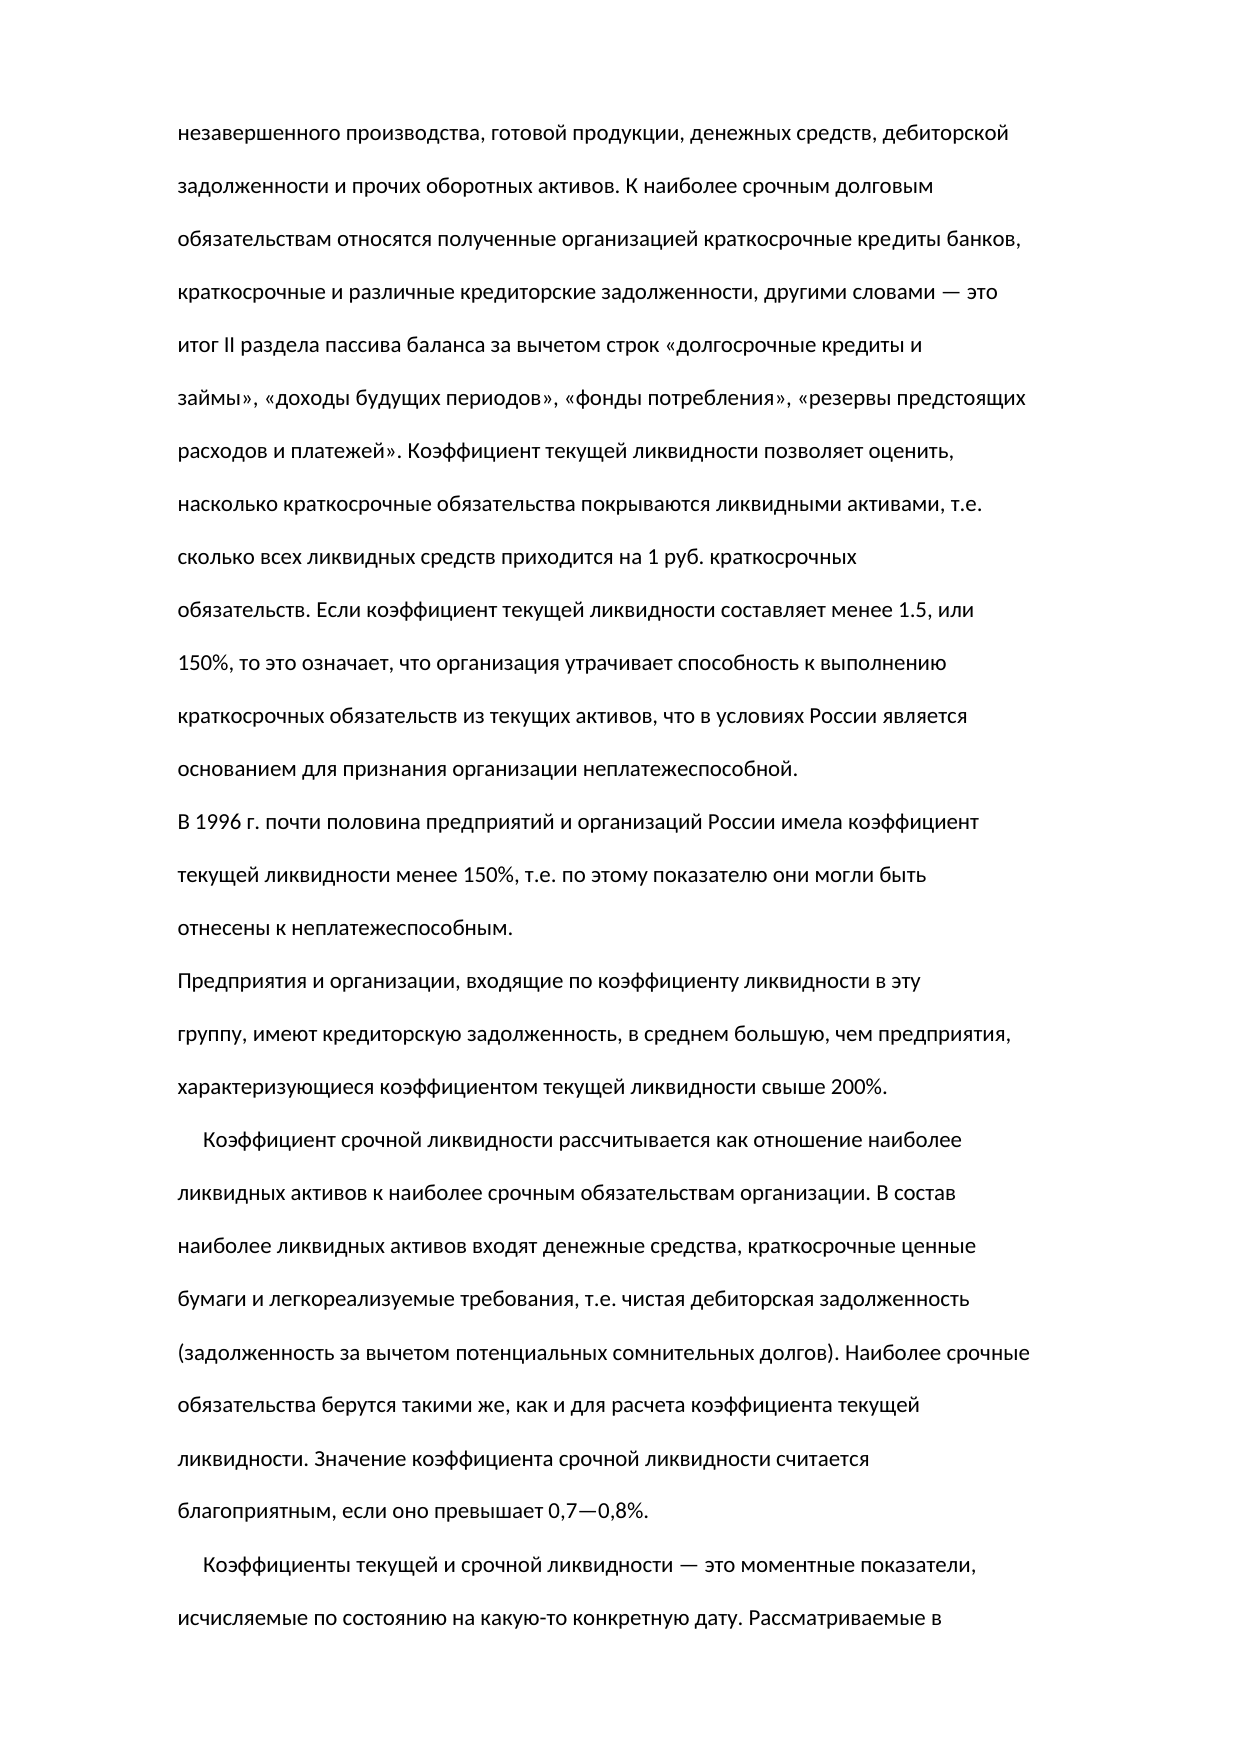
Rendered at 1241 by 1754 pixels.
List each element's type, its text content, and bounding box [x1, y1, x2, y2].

text В 1996 г. почти половина предприятий и организаций России имела коэффициент [177, 807, 1152, 835]
text исчисляемые по состоянию на какую-то конкретную дату. Рассматриваемые в [177, 1603, 1152, 1631]
text (задолженность за вычетом потенциальных сомнительных долгов). Наиболее срочные [177, 1338, 1152, 1366]
text ликвидных активов к наиболее срочным обязательствам организации. В состав [177, 1178, 1152, 1207]
text основанием для признания организации неплатежеспособной. [177, 754, 1152, 782]
text характеризующиеся коэффициентом текущей ликвидности свыше 200%. [177, 1072, 1152, 1101]
text текущей ликвидности менее 150%, т.е. по этому показателю они могли быть [177, 860, 1152, 888]
text незавершенного производства, готовой продукции, денежных средств, дебиторской [177, 118, 1152, 146]
text отнесены к неплатежеспособным. [177, 913, 1152, 941]
text займы», «доходы будущих периодов», «фонды потребления», «резервы предстоящих [177, 383, 1152, 411]
text наиболее ликвидных активов входят денежные средства, краткосрочные ценные [177, 1232, 1152, 1259]
text обязательства берутся такими же, как и для расчета коэффициента текущей [177, 1391, 1152, 1419]
text благоприятным, если оно превышает 0,7—0,8%. [177, 1497, 1152, 1525]
text 150%, то это означает, что организация утрачивает способность к выполнению [177, 648, 1152, 676]
text бумаги и легкореализуемые требования, т.е. чистая дебиторская задолженность [177, 1284, 1152, 1313]
text Коэффициенты текущей и срочной ликвидности — это моментные показатели, [177, 1550, 1152, 1578]
text насколько краткосрочные обязательства покрываются ликвидными активами, т.е. [177, 489, 1152, 517]
text Коэффициент срочной ликвидности рассчитывается как отношение наиболее [177, 1126, 1152, 1153]
text краткосрочные и различные кредиторские задолженности, другими словами — это [177, 277, 1152, 305]
text сколько всех ликвидных средств приходится на 1 руб. краткосрочных [177, 542, 1152, 570]
text группу, имеют кредиторскую задолженность, в среднем большую, чем предприятия, [177, 1019, 1152, 1047]
text задолженности и прочих оборотных активов. К наиболее срочным долговым [177, 171, 1152, 199]
text обязательствам относятся полученные организацией краткосрочные кре­диты банков, [177, 224, 1152, 252]
text Предприятия и организации, входящие по коэффициенту ликвидности в эту [177, 966, 1152, 994]
text краткосрочных обязательств из текущих активов, что в условиях России является [177, 701, 1152, 729]
text обязательств. Если коэффициент текущей ликвидности составляет менее 1.5, или [177, 595, 1152, 623]
text ликвидности. Значение коэффициента срочной ликвидности считается [177, 1444, 1152, 1472]
text расходов и платежей». Коэффициент текущей ликвидности позволяет оценить, [177, 436, 1152, 464]
text итог II раздела пассива баланса за вычетом строк «долгосрочные кредиты и [177, 330, 1152, 358]
